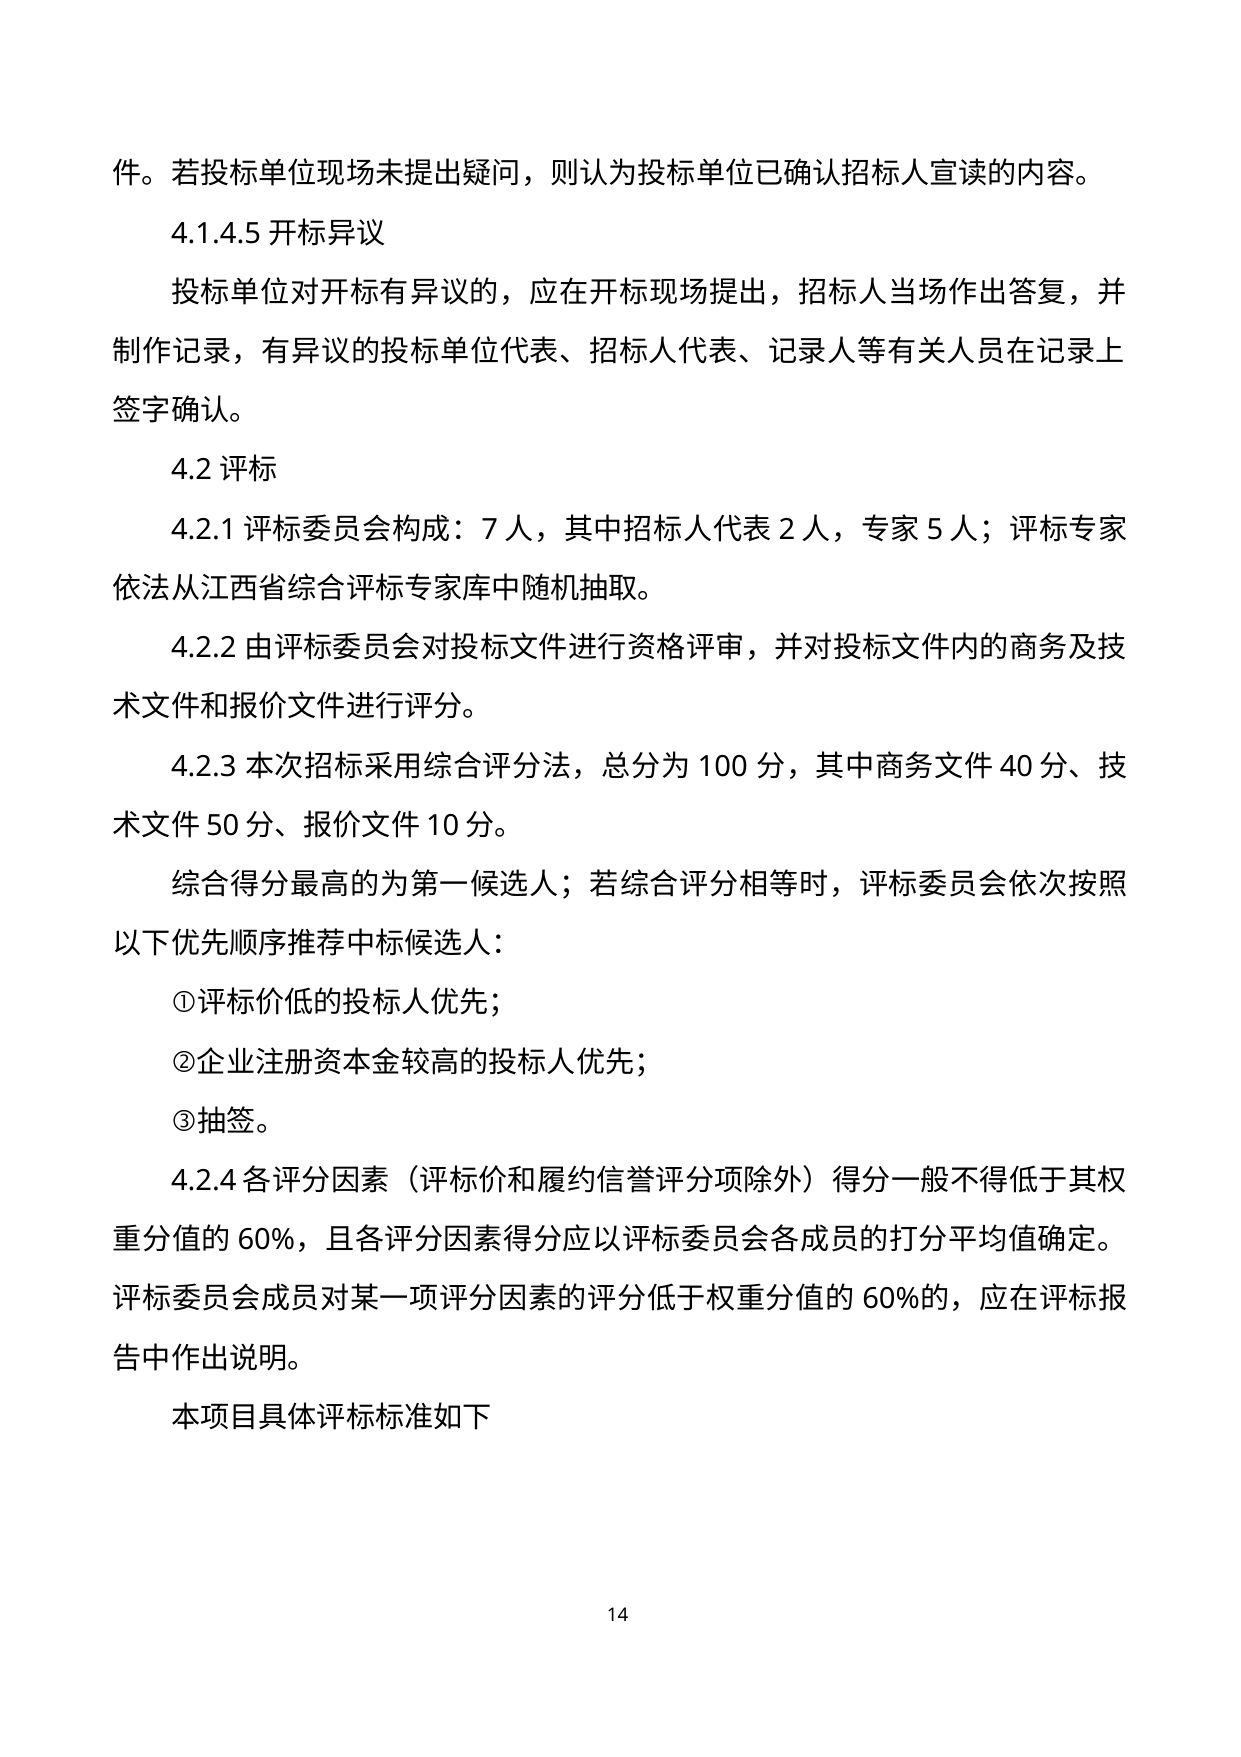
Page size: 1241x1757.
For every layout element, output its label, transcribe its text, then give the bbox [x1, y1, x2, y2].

text 本项目具体评标标准如下 [112, 1393, 1128, 1436]
text 评标价低的投标人优先； [112, 979, 1128, 1021]
text 抽签。 [112, 1097, 1128, 1139]
text 4.2.2 由评标委员会对投标文件进行资格评审，并对投标文件内的商务及技术文件和报价文件进行评分。 [112, 624, 1128, 725]
text 4.2.3 本次招标采用综合评分法，总分为 100 分，其中商务文件40分、技术文件50分、报价文件10分。 [112, 742, 1128, 844]
text 企业注册资本金较高的投标人优先； [112, 1038, 1128, 1080]
text 4.2.1评标委员会构成：7人，其中招标人代表2人，专家5人；评标专家依法从江西省综合评标专家库中随机抽取。 [112, 505, 1128, 607]
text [112, 150, 1128, 192]
text 4.2 评标 [112, 446, 1128, 488]
text 4.2.4各评分因素（评标价和履约信誉评分项除外）得分一般不得低于其权重分值的60%，且各评分因素得分应以评标委员会各成员的打分平均值确定。评标委员会成员对某一项评分因素的评分低于权重分值的60%的，应在评标报告中作出说明。 [112, 1156, 1128, 1377]
text 4.1.4.5 开标异议 [112, 209, 1128, 252]
text 投标单位对开标有异议的，应在开标现场提出，招标人当场作出答复，并制作记录，有异议的投标单位代表、招标人代表、记录人等有关人员在记录上签字确认。 [112, 268, 1128, 429]
text 综合得分最高的为第一候选人；若综合评分相等时，评标委员会依次按照以下优先顺序推荐中标候选人： [112, 861, 1128, 962]
